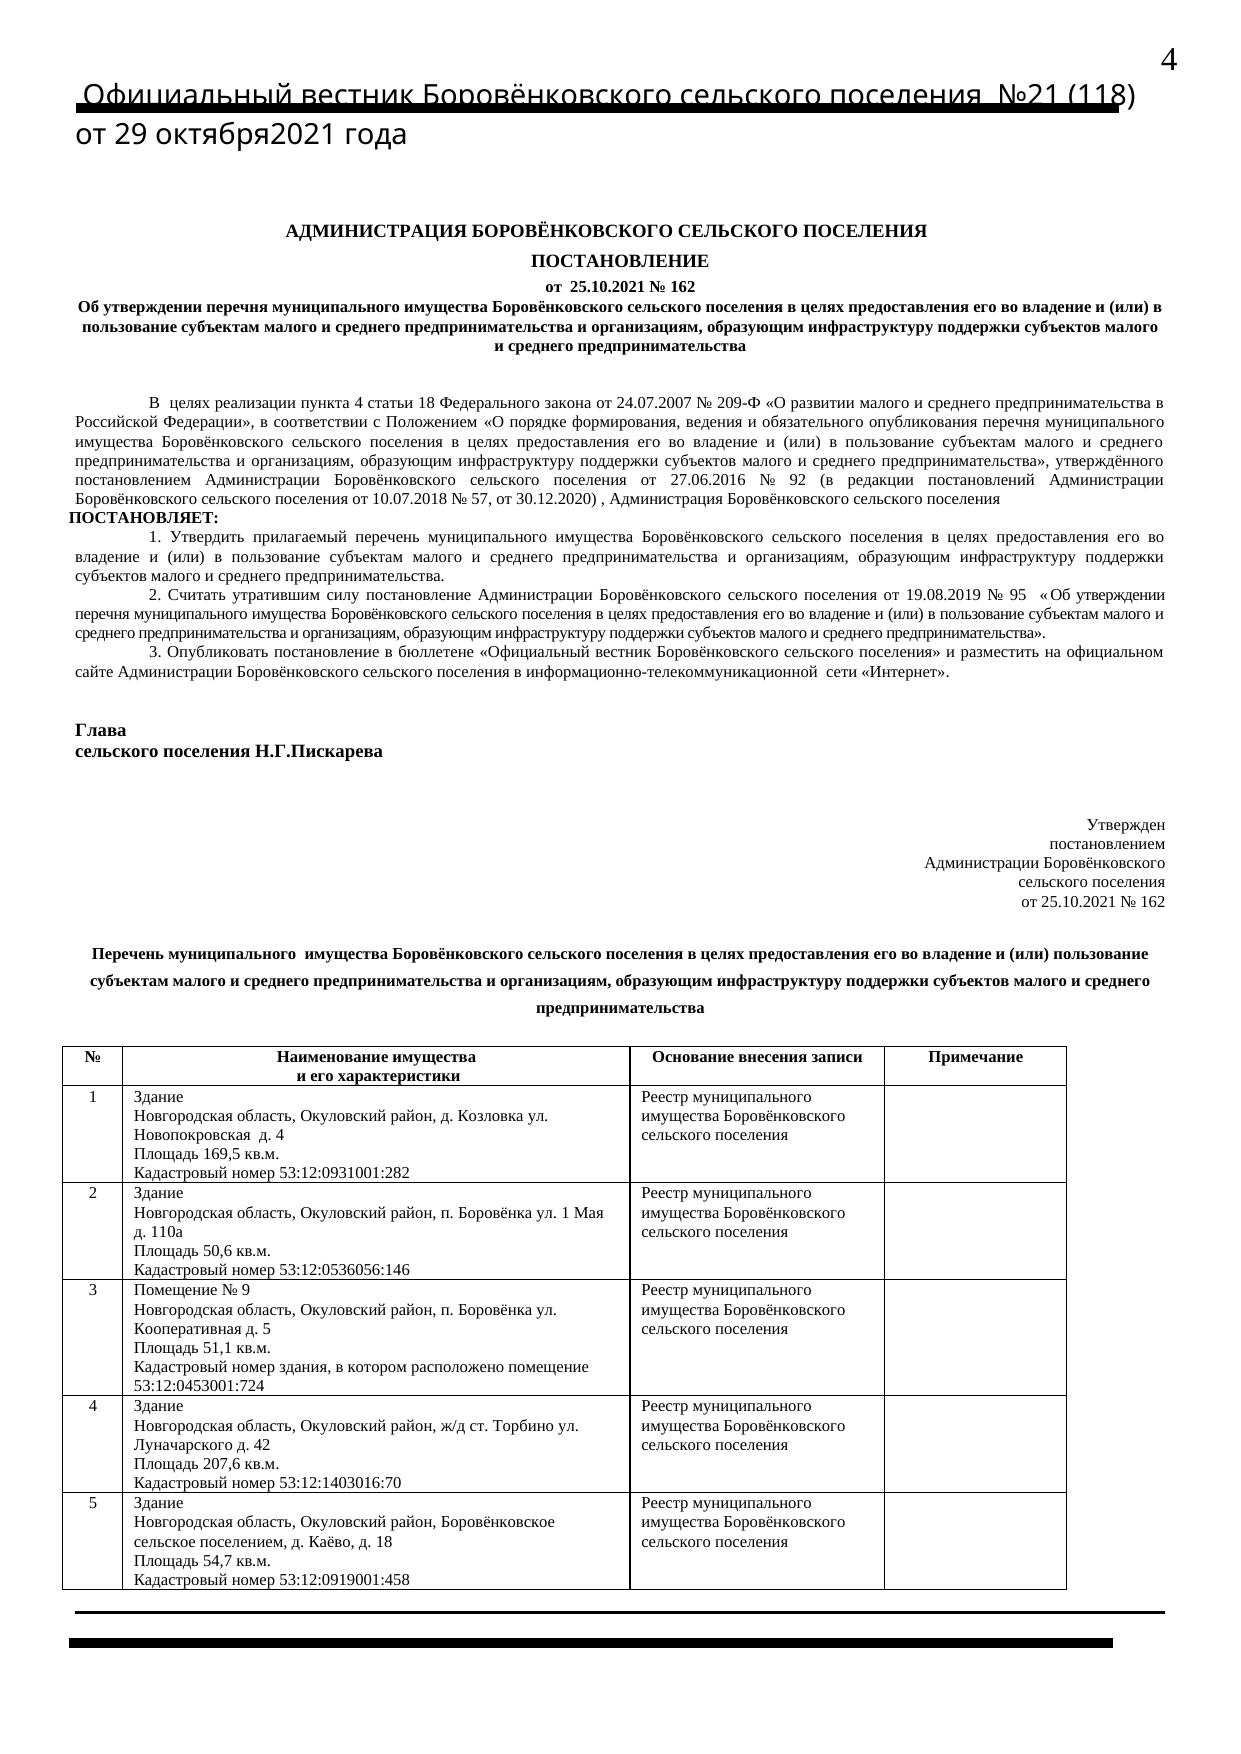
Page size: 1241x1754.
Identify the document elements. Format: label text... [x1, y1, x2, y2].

table_cell Помещение № 9 Новгородская область, Окуловский район, п. Боровёнка ул. Кооперативная д. 5 Площадь 51,1 кв.м. Кадастровый номер здания, в котором расположено помещение 53:12:0453001:724 [123, 1280, 629, 1395]
text сельского поселения [75, 872, 1165, 891]
table_header Наименование имущества и его характеристики [123, 1047, 629, 1085]
table_cell 5 [63, 1493, 122, 1589]
table_cell 3 [63, 1280, 122, 1395]
table_cell 2 [63, 1183, 122, 1279]
table_cell Реестр муниципального имущества Боровёнковского сельского поселения [631, 1086, 884, 1182]
text ПОСТАНОВЛЯЕТ: [60, 508, 1190, 527]
text 3. Опубликовать постановление в бюллетене «Официальный вестник Боровёнковского сельского поселения» и разместить на официальном сайте Администрации Боровёнковского сельского поселения в информационно-телекоммуникационной сети «Интернет». [75, 642, 1165, 681]
table_cell Здание Новгородская область, Окуловский район, д. Козловка ул. Новопокровская д. 4 Площадь 169,5 кв.м. Кадастровый номер 53:12:0931001:282 [123, 1086, 629, 1182]
table_header № [63, 1047, 122, 1085]
table_cell Реестр муниципального имущества Боровёнковского сельского поселения [631, 1493, 884, 1589]
table_cell Реестр муниципального имущества Боровёнковского сельского поселения [631, 1280, 884, 1395]
table_cell 1 [63, 1086, 122, 1182]
table_cell Реестр муниципального имущества Боровёнковского сельского поселения [631, 1183, 884, 1279]
table_cell [885, 1396, 1066, 1492]
text Утвержден [75, 815, 1165, 834]
text Перечень муниципального имущества Боровёнковского сельского поселения в целях предоставления его во владение и (или) пользование субъектам малого и среднего предпринимательства и организациям, образующим инфраструктуру поддержки субъектов малого и среднего предпринимательства [75, 938, 1165, 1019]
text Глава [75, 719, 1165, 740]
table_cell Здание Новгородская область, Окуловский район, ж/д ст. Торбино ул. Луначарского д. 42 Площадь 207,6 кв.м. Кадастровый номер 53:12:1403016:70 [123, 1396, 629, 1492]
table_cell [885, 1086, 1066, 1182]
table_cell Здание Новгородская область, Окуловский район, Боровёнковское сельское поселением, д. Каёво, д. 18 Площадь 54,7 кв.м. Кадастровый номер 53:12:0919001:458 [123, 1493, 629, 1589]
text В целях реализации пункта 4 статьи 18 Федерального закона от 24.07.2007 № 209-Ф «О развитии малого и среднего предпринимательства в Российской Федерации», в соответствии с Положением «О порядке формирования, ведения и обязательного опубликования перечня муниципального имущества Боровёнковского сельского поселения в целях предоставления его во владение и (или) в пользование субъектам малого и среднего предпринимательства и организациям, образующим инфраструктуру поддержки субъектов малого и среднего предпринимательства», утверждённого постановлением Администрации Боровёнковского сельского поселения от 27.06.2016 № 92 (в редакции постановлений Администрации Боровёнковского сельского поселения от 10.07.2018 № 57, от 30.12.2020) , Администрация Боровёнковского сельского поселения [75, 393, 1165, 508]
text 1. Утвердить прилагаемый перечень муниципального имущества Боровёнковского сельского поселения в целях предоставления его во владение и (или) в пользование субъектам малого и среднего предпринимательства и организациям, образующим инфраструктуру поддержки субъектов малого и среднего предпринимательства. [75, 527, 1165, 585]
text 2. Считать утратившим силу постановление Администрации Боровёнковского сельского поселения от 19.08.2019 № 95 «Об утверждении перечня муниципального имущества Боровёнковского сельского поселения в целях предоставления его во владение и (или) в пользование субъектам малого и среднего предпринимательства и организациям, образующим инфраструктуру поддержки субъектов малого и среднего предпринимательства». [75, 585, 1165, 642]
table_cell [885, 1183, 1066, 1279]
table_cell [885, 1493, 1066, 1589]
text сельского поселения Н.Г.Пискарева [75, 740, 1165, 762]
text ПОСТАНОВЛЕНИЕ [75, 247, 1165, 272]
text постановлением [75, 834, 1165, 853]
text Администрации Боровёнковского [75, 853, 1165, 872]
table_header Основание внесения записи [631, 1047, 884, 1085]
table_header Примечание [885, 1047, 1066, 1085]
text от 25.10.2021 № 162 [75, 272, 1165, 297]
table_cell 4 [63, 1396, 122, 1492]
text Об утверждении перечня муниципального имущества Боровёнковского сельского поселения в целях предоставления его во владение и (или) в пользование субъектам малого и среднего предпринимательства и организациям, образующим инфраструктуру поддержки субъектов малого и среднего предпринимательства [75, 297, 1165, 355]
text от 25.10.2021 № 162 [75, 891, 1165, 911]
table_cell Реестр муниципального имущества Боровёнковского сельского поселения [631, 1396, 884, 1492]
table_cell Здание Новгородская область, Окуловский район, п. Боровёнка ул. 1 Мая д. 110а Площадь 50,6 кв.м. Кадастровый номер 53:12:0536056:146 [123, 1183, 629, 1279]
table_cell [885, 1280, 1066, 1395]
subtitle АДМИНИСТРАЦИЯ БОРОВЁНКОВСКОГО СЕЛЬСКОГО ПОСЕЛЕНИЯ [75, 220, 1165, 242]
